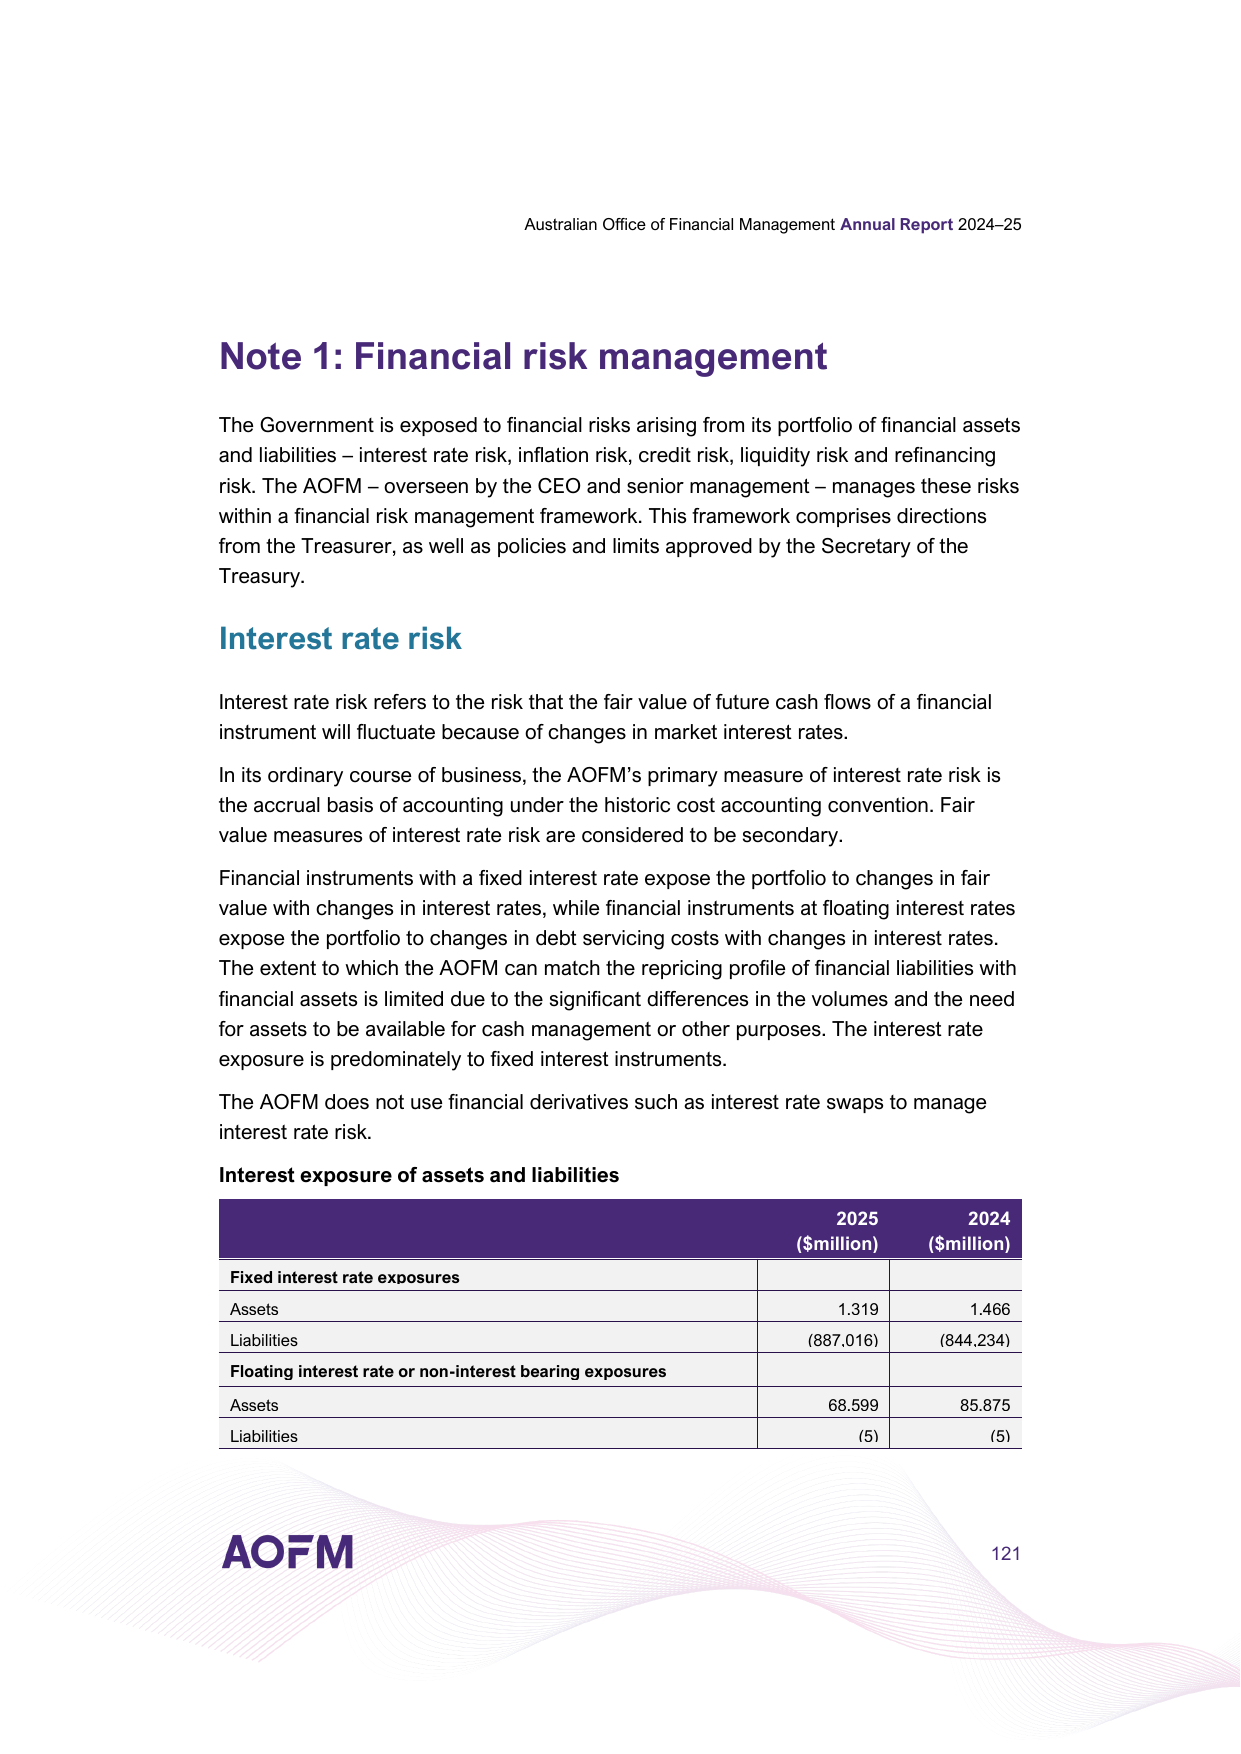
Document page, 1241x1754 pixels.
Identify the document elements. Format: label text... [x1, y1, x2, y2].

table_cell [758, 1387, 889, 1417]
subtitle Interest exposure of assets and liabilities [218, 1162, 1022, 1187]
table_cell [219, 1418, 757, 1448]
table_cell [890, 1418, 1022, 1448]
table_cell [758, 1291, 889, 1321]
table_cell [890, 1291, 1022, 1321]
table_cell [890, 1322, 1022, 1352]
subtitle Note 1: Financial risk management [218, 333, 1022, 378]
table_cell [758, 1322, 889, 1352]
text Financial instruments with a fixed interest rate expose the portfolio to changes in fair value with changes in interest rates, while financial instruments at floating interest rates expose the portfolio to changes in debt servicing costs with changes in interest rates. The extent to which the AOFM can match the repricing profile of financial liabilities with financial assets is limited due to the significant differences in the volumes and the need for assets to be available for cash management or other purposes. The interest rate exposure is predominately to fixed interest instruments. [218, 865, 1022, 1071]
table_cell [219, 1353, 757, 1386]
text In its ordinary course of business, the AOFM’s primary measure of interest rate risk is the accrual basis of accounting under the historic cost accounting convention. Fair value measures of interest rate risk are considered to be secondary. [218, 762, 1022, 847]
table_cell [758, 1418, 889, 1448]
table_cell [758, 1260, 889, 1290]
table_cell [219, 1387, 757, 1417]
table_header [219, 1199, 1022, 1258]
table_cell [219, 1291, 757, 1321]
text Interest rate risk refers to the risk that the fair value of future cash flows of a financial instrument will fluctuate because of changes in market interest rates. [218, 689, 1022, 744]
subtitle Interest rate risk [218, 618, 1022, 656]
picture [1, 1347, 1241, 1754]
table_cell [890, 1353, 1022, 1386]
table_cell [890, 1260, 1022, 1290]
text The AOFM does not use financial derivatives such as interest rate swaps to manage interest rate risk. [218, 1089, 1022, 1144]
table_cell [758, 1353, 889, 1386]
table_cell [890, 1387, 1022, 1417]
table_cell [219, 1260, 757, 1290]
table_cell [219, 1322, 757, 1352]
text The Government is exposed to financial risks arising from its portfolio of financial assets and liabilities – interest rate risk, inflation risk, credit risk, liquidity risk and refinancing risk. The AOFM – overseen by the CEO and senior management – manages these risks within a financial risk management framework. This framework comprises directions from the Treasurer, as well as policies and limits approved by the Secretary of the Treasury. [218, 412, 1022, 588]
